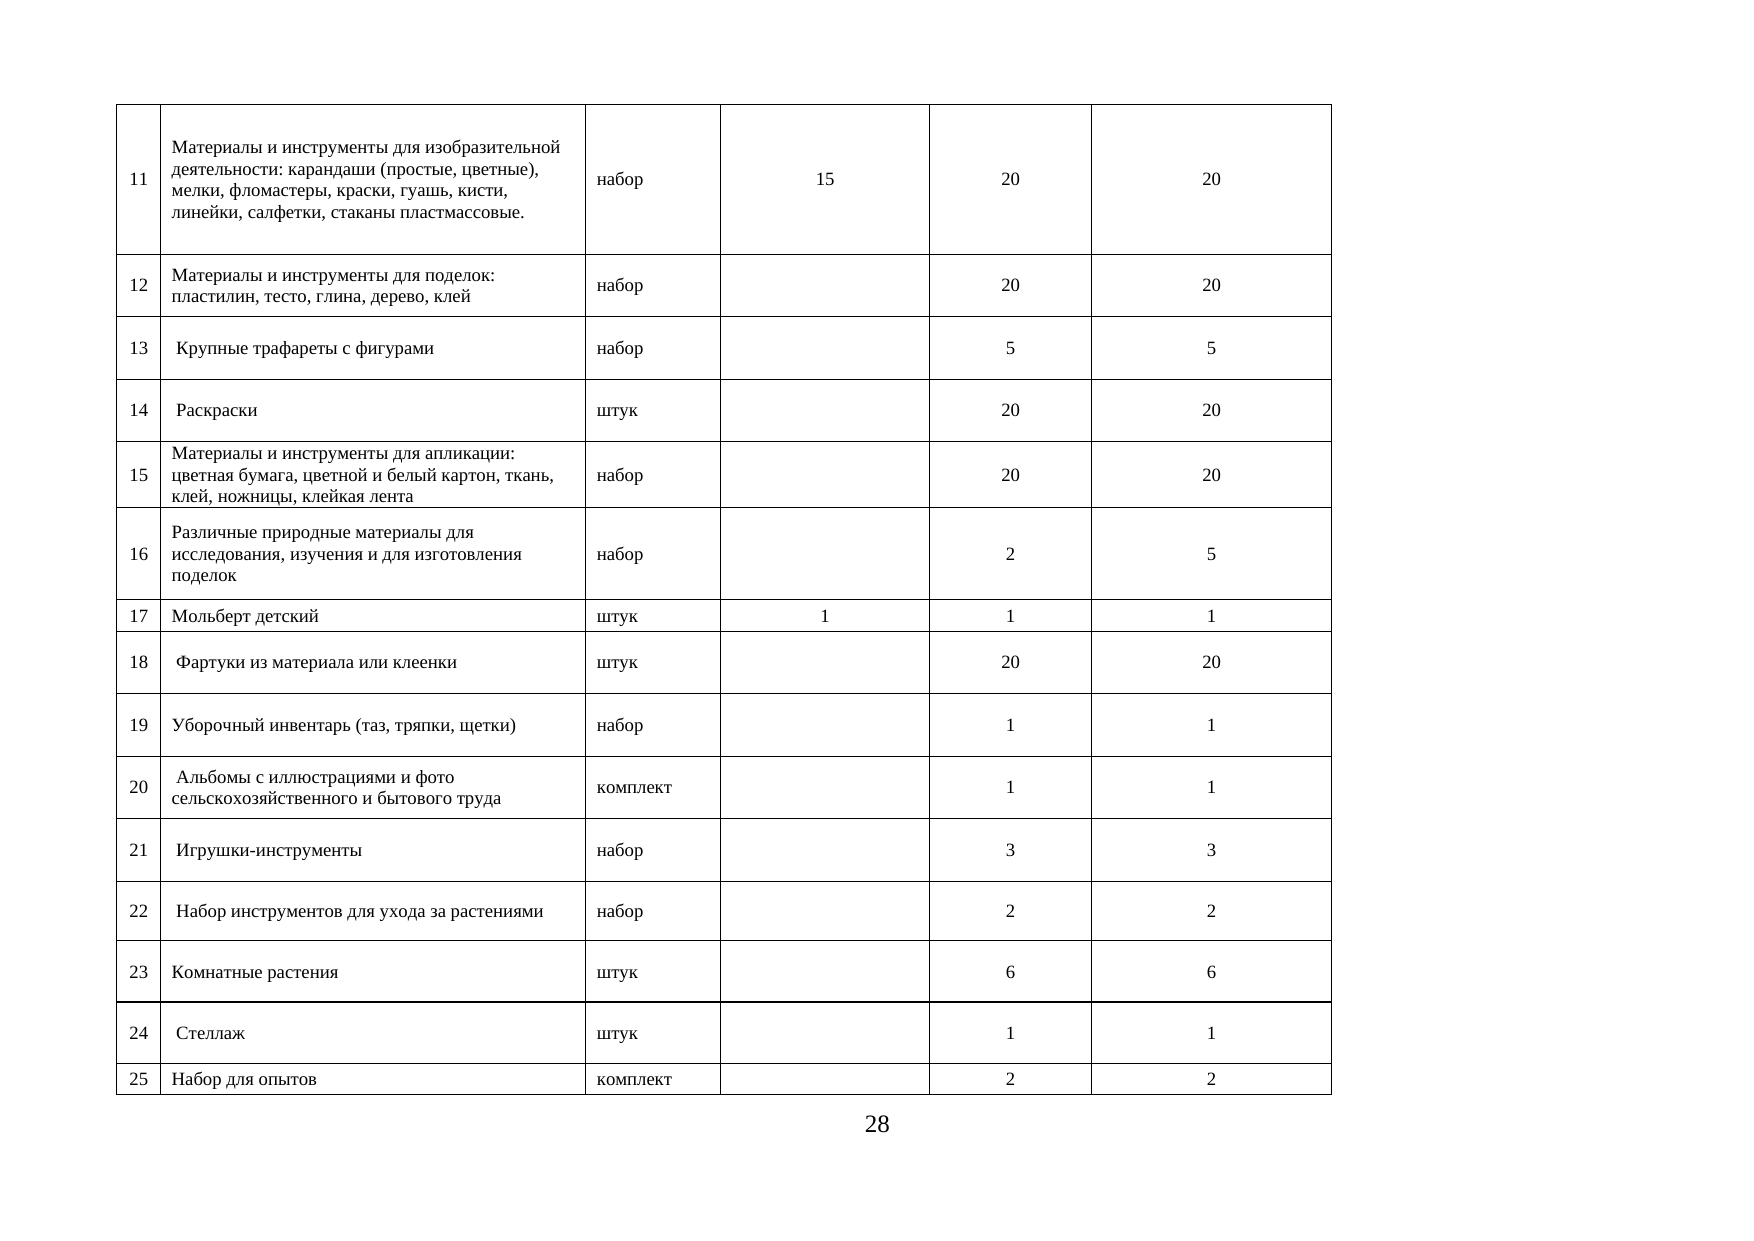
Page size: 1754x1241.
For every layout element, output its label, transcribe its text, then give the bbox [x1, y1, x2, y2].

table_cell набор [586, 694, 720, 756]
table_cell Материалы и инструменты для поделок: пластилин, тесто, глина, дерево, клей [161, 255, 585, 316]
table_cell Альбомы с иллюстрациями и фото сельскохозяйственного и бытового труда [161, 757, 585, 818]
table_cell 15 [117, 442, 160, 507]
table_cell [721, 882, 929, 940]
table_cell 13 [117, 317, 160, 378]
table_cell 11 [117, 105, 160, 253]
table_cell 24 [117, 1003, 160, 1062]
table_cell 1 [1092, 694, 1331, 756]
table_cell Фартуки из материала или клеенки [161, 632, 585, 693]
table_cell Крупные трафареты с фигурами [161, 317, 585, 378]
table_cell 16 [117, 508, 160, 599]
table_cell 1 [1092, 600, 1331, 631]
table_cell 6 [1092, 941, 1331, 1001]
table_cell набор [586, 819, 720, 881]
table_cell 1 [1092, 1003, 1331, 1062]
table_cell [721, 317, 929, 378]
table_cell 18 [117, 632, 160, 693]
table_cell Стеллаж [161, 1003, 585, 1062]
table_cell 1 [1092, 757, 1331, 818]
table_cell 5 [1092, 317, 1331, 378]
table_cell 3 [930, 819, 1091, 881]
table_cell 20 [1092, 380, 1331, 441]
table_cell набор [586, 105, 720, 253]
table_cell 20 [1092, 255, 1331, 316]
table_cell 20 [1092, 442, 1331, 507]
table_cell 3 [1092, 819, 1331, 881]
table_cell [721, 632, 929, 693]
table_cell штук [586, 600, 720, 631]
table_cell Набор инструментов для ухода за растениями [161, 882, 585, 940]
table_cell штук [586, 380, 720, 441]
table_cell [721, 941, 929, 1001]
table_cell набор [586, 255, 720, 316]
table_cell 20 [1092, 632, 1331, 693]
table_cell 12 [117, 255, 160, 316]
table_cell 23 [117, 941, 160, 1001]
table_cell [721, 255, 929, 316]
table_cell Мольберт детский [161, 600, 585, 631]
table_cell Комнатные растения [161, 941, 585, 1001]
table_cell 6 [930, 941, 1091, 1001]
table_cell 19 [117, 694, 160, 756]
table_cell 1 [930, 694, 1091, 756]
table_cell 1 [930, 1003, 1091, 1062]
table_cell [721, 508, 929, 599]
table_cell штук [586, 632, 720, 693]
table_cell 2 [930, 1064, 1091, 1094]
table_cell 5 [1092, 508, 1331, 599]
table_cell набор [586, 317, 720, 378]
table_cell Раскраски [161, 380, 585, 441]
table_cell Материалы и инструменты для апликации: цветная бумага, цветной и белый картон, ткань, клей, ножницы, клейкая лента [161, 442, 585, 507]
table_cell 15 [721, 105, 929, 253]
table_cell [721, 694, 929, 756]
table_cell 1 [930, 600, 1091, 631]
table_cell 21 [117, 819, 160, 881]
table_cell 5 [930, 317, 1091, 378]
table_cell 20 [930, 632, 1091, 693]
table_cell 20 [930, 442, 1091, 507]
table_cell набор [586, 882, 720, 940]
table_cell комплект [586, 1064, 720, 1094]
table_cell набор [586, 508, 720, 599]
table_cell [721, 442, 929, 507]
table_cell 2 [1092, 1064, 1331, 1094]
table_cell 2 [930, 882, 1091, 940]
table_cell 25 [117, 1064, 160, 1094]
table_cell 2 [1092, 882, 1331, 940]
table_cell Различные природные материалы для исследования, изучения и для изготовления поделок [161, 508, 585, 599]
table_cell [721, 757, 929, 818]
table_cell штук [586, 1003, 720, 1062]
table_cell 1 [930, 757, 1091, 818]
table_cell Уборочный инвентарь (таз, тряпки, щетки) [161, 694, 585, 756]
table_cell Набор для опытов [161, 1064, 585, 1094]
table_cell Игрушки-инструменты [161, 819, 585, 881]
table_cell [721, 380, 929, 441]
table_cell набор [586, 442, 720, 507]
table_cell 20 [930, 105, 1091, 253]
table_cell 17 [117, 600, 160, 631]
table_cell 20 [1092, 105, 1331, 253]
table_cell 20 [117, 757, 160, 818]
table_cell комплект [586, 757, 720, 818]
table_cell 14 [117, 380, 160, 441]
table_cell [721, 1003, 929, 1062]
table_cell 22 [117, 882, 160, 940]
table_cell [721, 1064, 929, 1094]
table_cell [721, 819, 929, 881]
table_cell 20 [930, 255, 1091, 316]
table_cell Материалы и инструменты для изобразительной деятельности: карандаши (простые, цветные), мелки, фломастеры, краски, гуашь, кисти, линейки, салфетки, стаканы пластмассовые. [161, 105, 585, 253]
table_cell 1 [721, 600, 929, 631]
table_cell 20 [930, 380, 1091, 441]
table_cell штук [586, 941, 720, 1001]
table_cell 2 [930, 508, 1091, 599]
